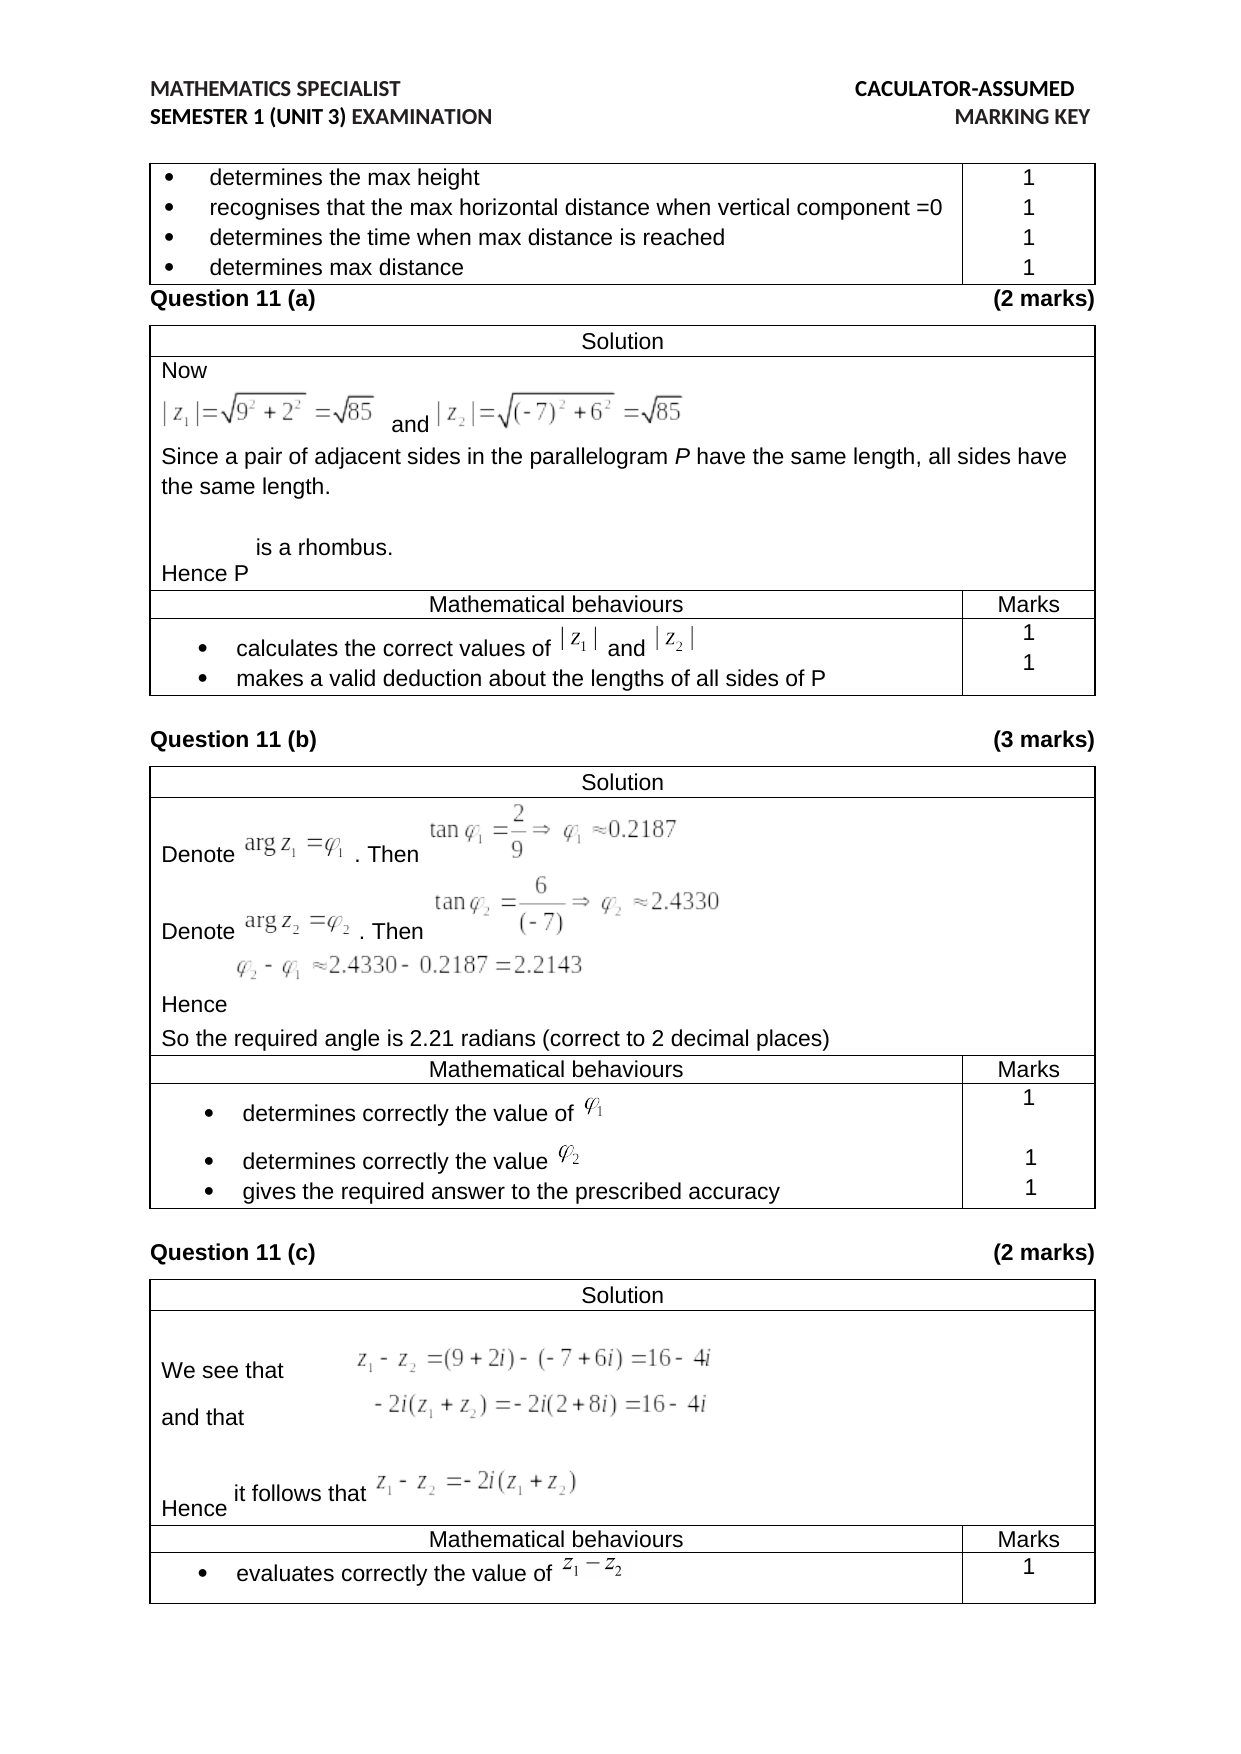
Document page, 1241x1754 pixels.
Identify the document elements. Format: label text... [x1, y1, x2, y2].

table_cell 1 1 [963, 1553, 1094, 1603]
table_cell Marks [963, 1526, 1094, 1552]
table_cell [151, 1553, 962, 1603]
table_cell determines correctly the value of determines correctly the value gives the required answer to the prescribed accuracy [151, 1084, 962, 1208]
table_cell 1 1 1 [963, 1084, 1094, 1208]
text Question 11 (a) (2 marks) [150, 285, 1122, 312]
table_cell Mathematical behaviours [151, 591, 962, 618]
table_cell Denote . Then Denote . Then Hence So the required angle is 2.21 radians (correct to 2 decimal places) [151, 798, 1094, 1055]
table_cell 1 1 1 1 1 1 [963, 164, 1094, 284]
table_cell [151, 164, 962, 284]
table_cell We see that and that Hence it follows that [151, 1311, 1094, 1525]
table_header Solution [151, 326, 1094, 356]
table_cell Marks [963, 1056, 1094, 1083]
text Question 11 (b) (3 marks) [150, 726, 1122, 753]
table_header Solution [151, 767, 1094, 797]
table_cell Marks [963, 591, 1094, 618]
table_cell 1 1 [963, 619, 1094, 695]
table_cell calculates the correct values of and makes a valid deduction about the lengths of all sides of P [151, 619, 962, 695]
table_header Solution [151, 1280, 1094, 1310]
text Question 11 (c) (2 marks) [150, 1239, 1122, 1266]
table_cell Mathematical behaviours [151, 1056, 962, 1083]
table_cell Now and Since a pair of adjacent sides in the parallelogram P have the same length, all sides have the same length. Hence P is a rhombus. [151, 357, 1094, 590]
table_cell Mathematical behaviours [151, 1526, 962, 1552]
picture [558, 1553, 632, 1582]
